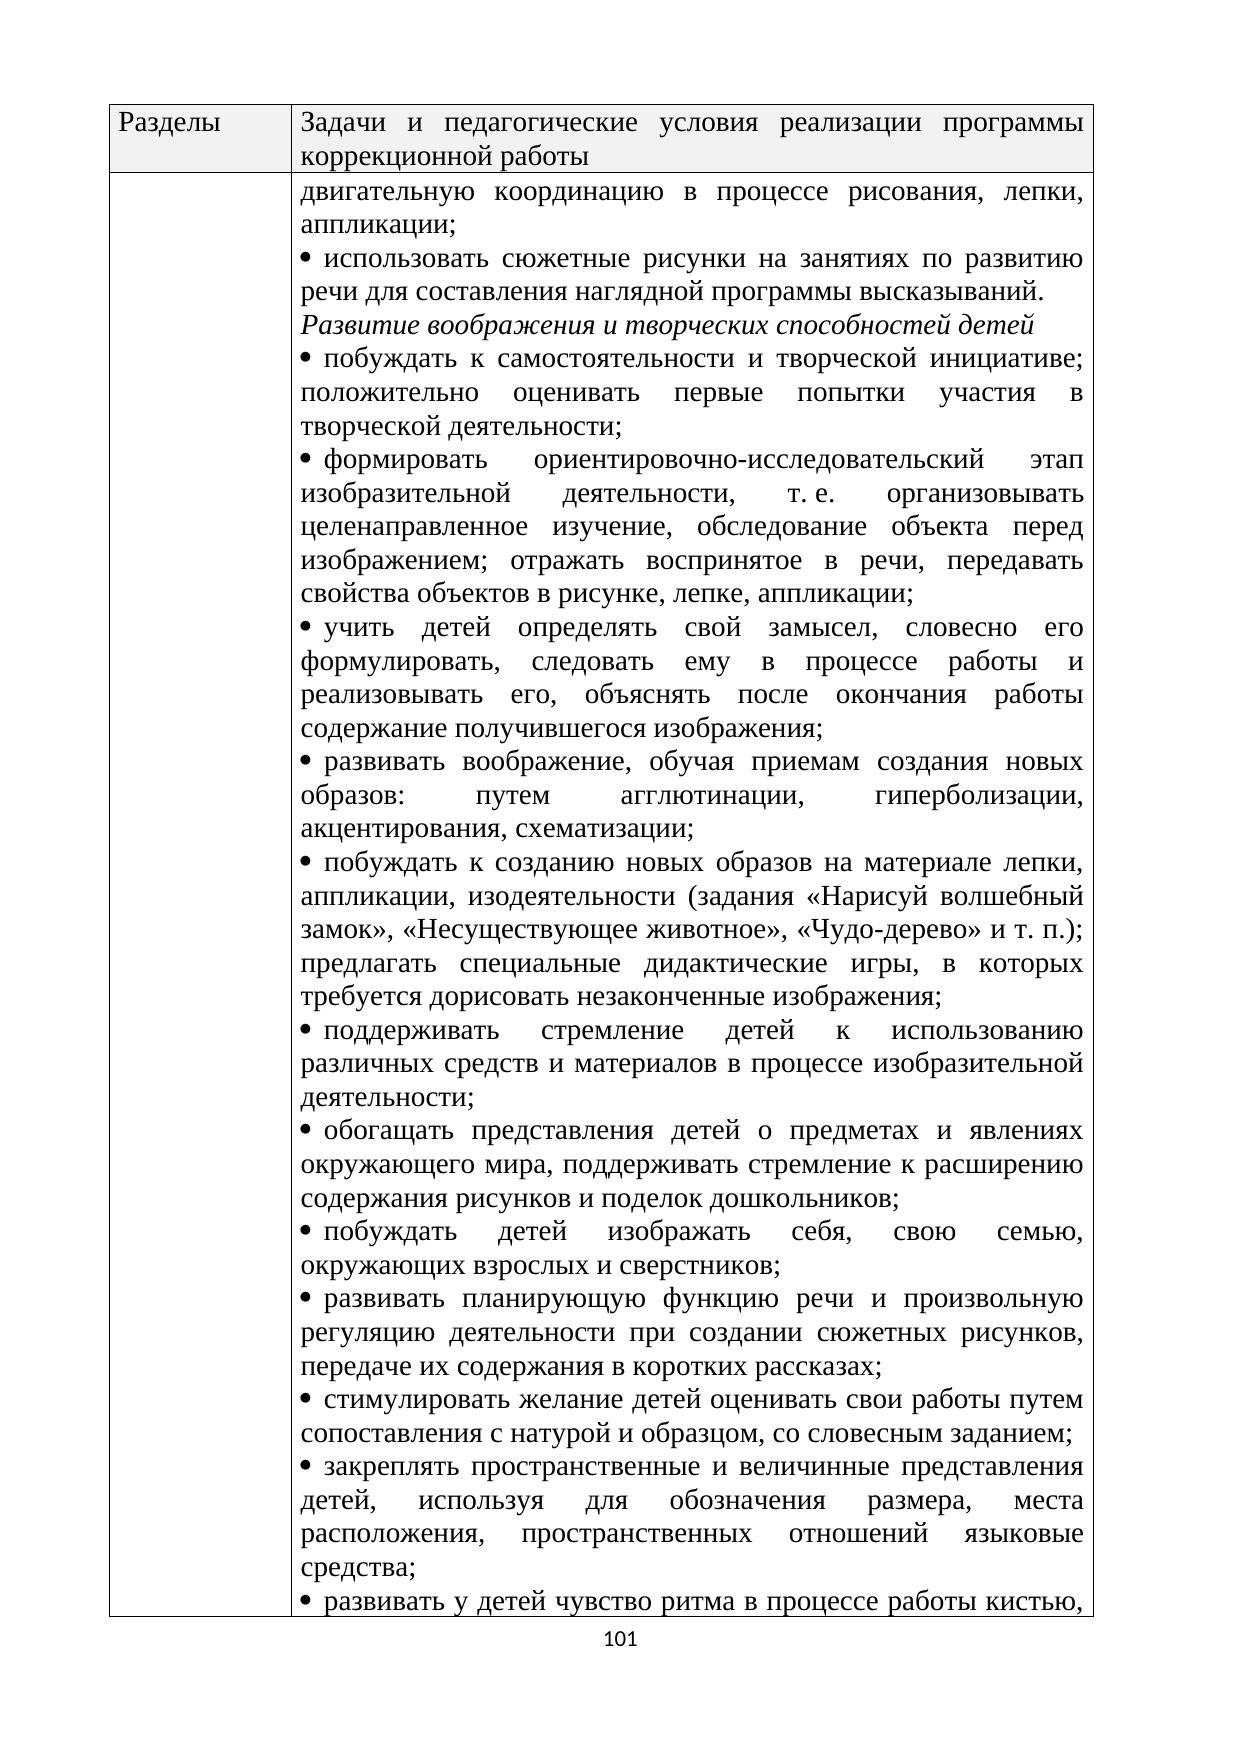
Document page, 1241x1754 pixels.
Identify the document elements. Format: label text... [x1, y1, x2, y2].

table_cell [292, 173, 1093, 1616]
table_header Разделы [110, 105, 291, 172]
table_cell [110, 173, 291, 1616]
table_header Задачи и педагогические условия реализации программы коррекционной работы [292, 105, 1093, 172]
